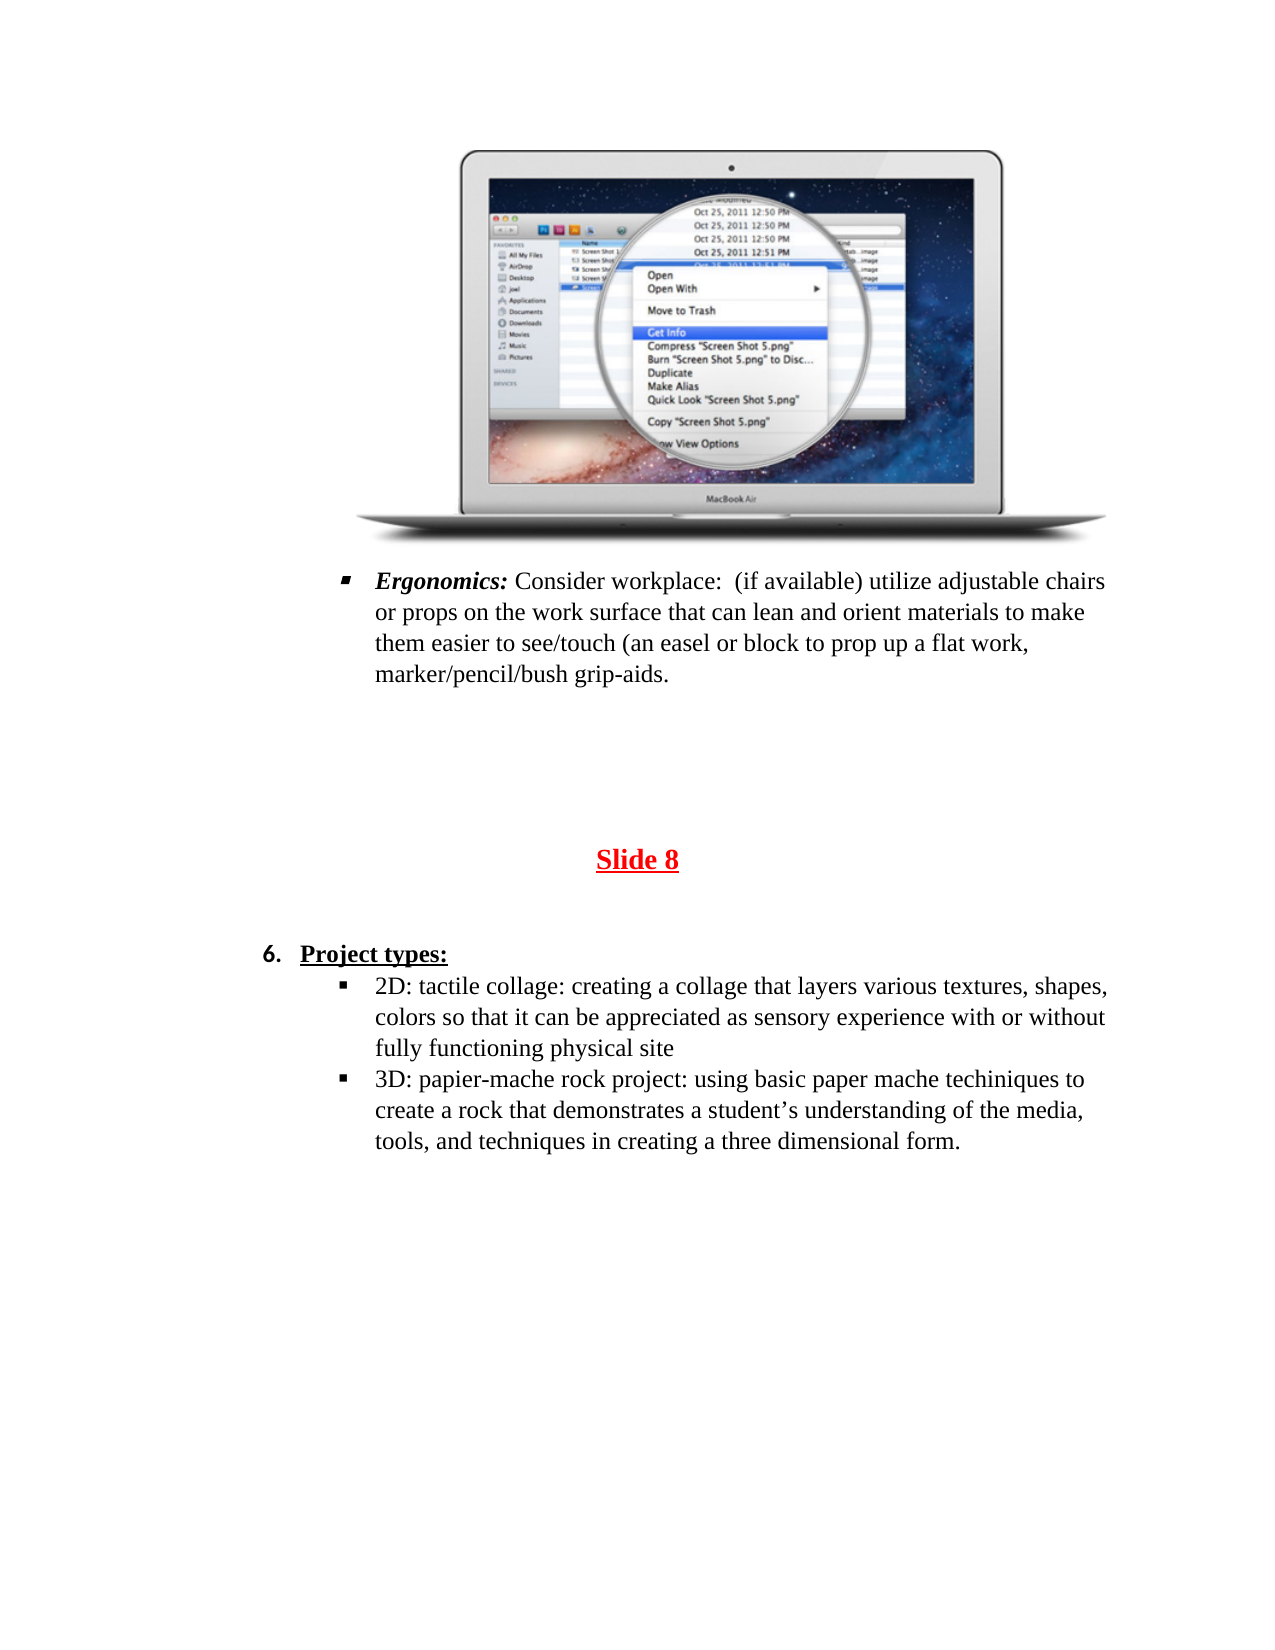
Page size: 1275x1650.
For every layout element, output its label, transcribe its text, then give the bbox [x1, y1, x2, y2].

list Ergonomics: Consider workplace: (if available) utilize adjustable chairs or props on the work surface that can lean and orient materials to make them easier to see/touch (an easel or block to prop up a flat work, marker/pencil/bush grip-aids. [337, 566, 1125, 688]
list 2D: tactile collage: creating a collage that layers various textures, shapes, colors so that it can be appreciated as sensory experience with or without fully functioning physical site [337, 971, 1125, 1062]
list 3D: papier-mache rock project: using basic paper mache techiniques to create a rock that demonstrates a student’s understanding of the media, tools, and techniques in creating a three dimensional form. [337, 1064, 1125, 1155]
list Project types: [262, 938, 1125, 969]
text Slide 8 [150, 850, 1125, 875]
